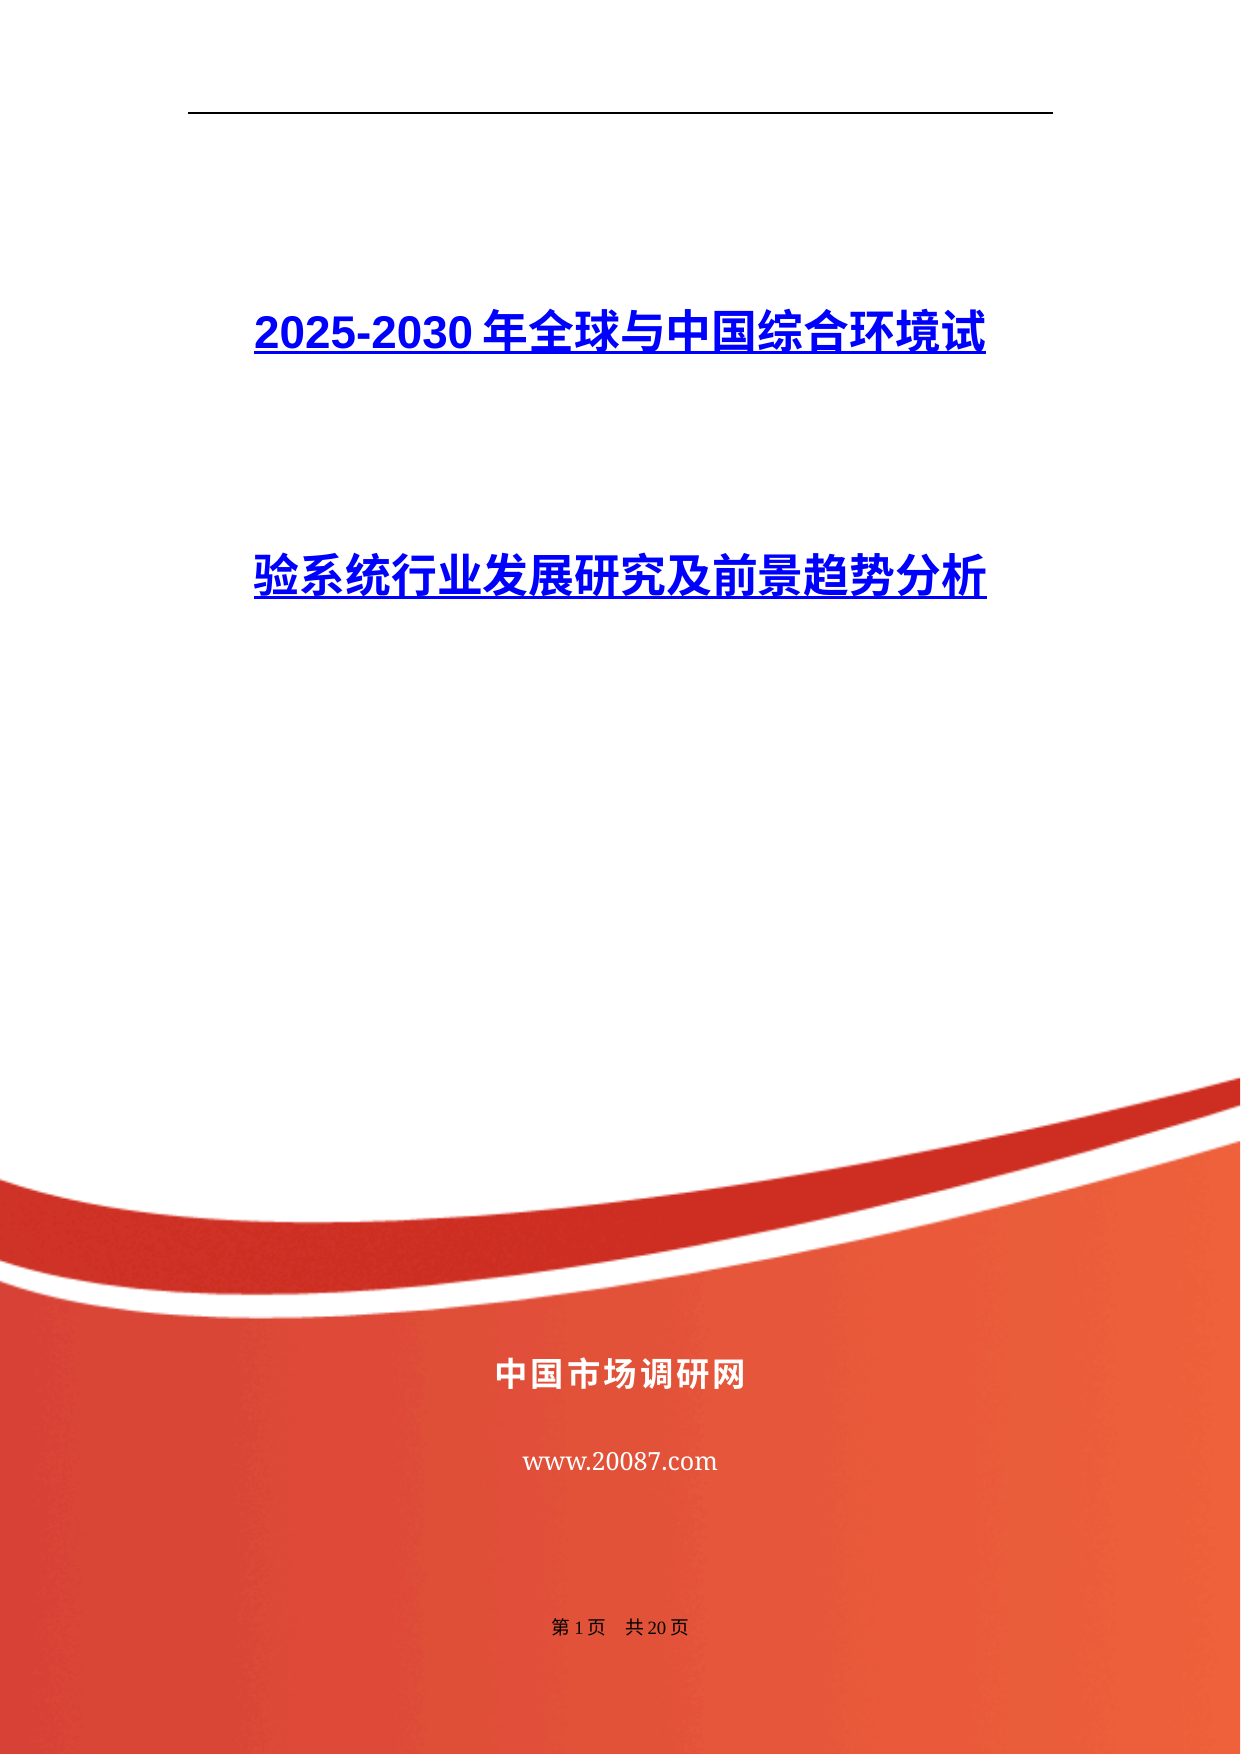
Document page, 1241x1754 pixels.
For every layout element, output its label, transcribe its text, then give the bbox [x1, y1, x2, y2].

subtitle 中国市场调研网 [187, 1339, 1053, 1404]
table_header 2025-2030年全球与中国综合环境试验系统行业发展研究及前景趋势分析 [188, 207, 1053, 773]
picture [0, 1006, 1241, 1754]
text www.20087.com [187, 1428, 1053, 1493]
